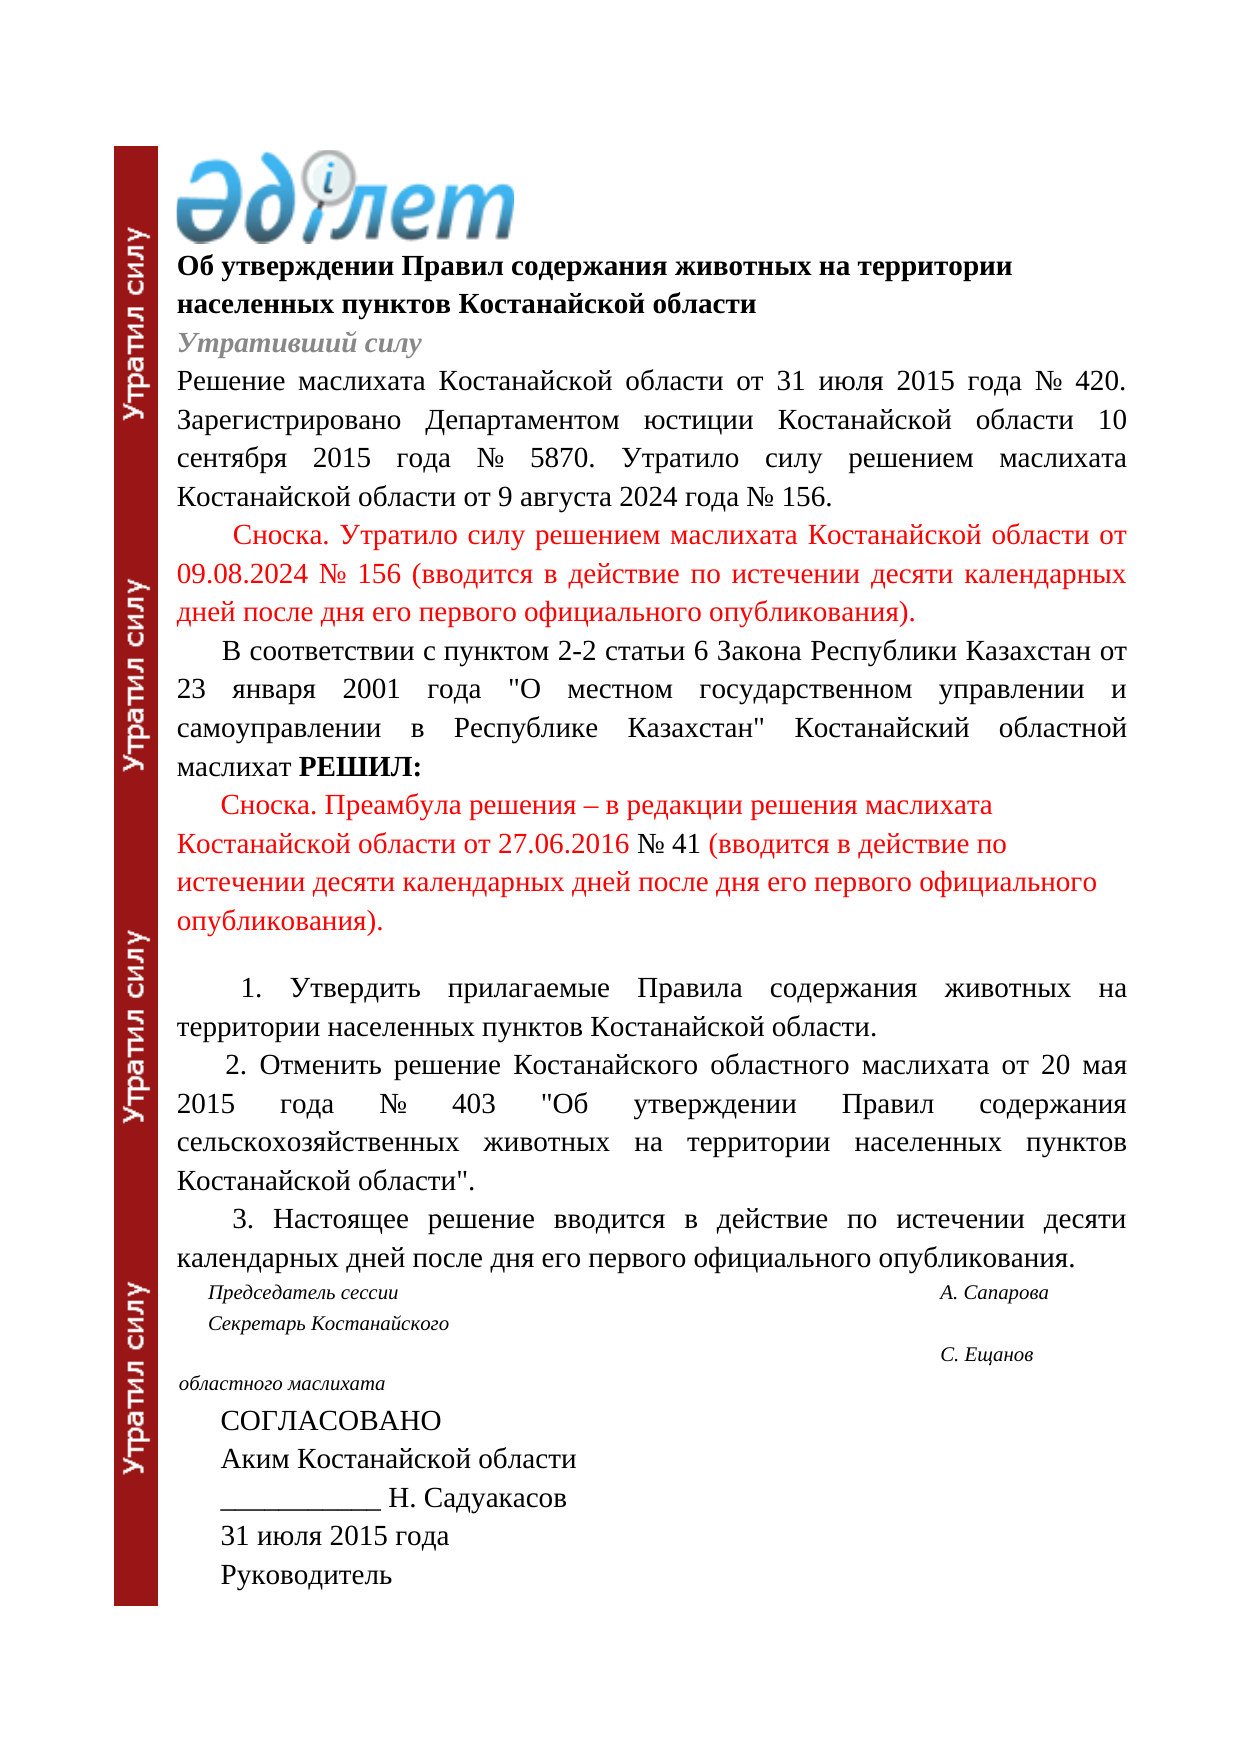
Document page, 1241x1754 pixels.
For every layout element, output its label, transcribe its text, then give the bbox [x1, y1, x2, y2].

picture [114, 1436, 158, 1441]
text Об утверждении Правил содержания животных на территории населенных пунктов Костанайской области [112, 248, 1128, 320]
text Руководитель [112, 1557, 1128, 1591]
table_cell С. Ещанов [939, 1310, 1240, 1403]
text 1. Утвердить прилагаемые Правила содержания животных на территории населенных пунктов Костанайской области. [112, 970, 1128, 1042]
picture [114, 1475, 158, 1480]
text Утративший силу [112, 325, 1128, 358]
picture [114, 1042, 158, 1047]
picture [114, 628, 158, 633]
text 2. Отменить решение Костанайского областного маслихата от 20 мая 2015 года № 403 "Об утверждении Правил содержания сельскохозяйственных животных на территории населенных пунктов Костанайской области". [112, 1047, 1128, 1197]
picture [114, 358, 158, 363]
picture [114, 512, 158, 517]
picture [114, 146, 158, 248]
table_cell Секретарь Костанайского областного маслихата [101, 1310, 939, 1403]
text СОГЛАСОВАНО [112, 1403, 1128, 1436]
picture [114, 1591, 158, 1606]
table_header Председатель сессии [101, 1279, 939, 1310]
text Решение маслихата Костанайской области от 31 июля 2015 года № 420. Зарегистрировано Департаментом юстиции Костанайской области 10 сентября 2015 года № 5870. Утратило силу решением маслихата Костанайской области от 9 августа 2024 года № 156. [112, 363, 1128, 512]
picture [114, 1197, 158, 1202]
text 31 июля 2015 года [112, 1518, 1128, 1552]
text Сноска. Преамбула решения – в редакции решения маслихата Костанайской области от 27.06.2016 № 41 (вводится в действие по истечении десяти календарных дней после дня его первого официального опубликования). [112, 787, 1128, 967]
text В соответствии с пунктом 2-2 статьи 6 Закона Республики Казахстан от 23 января 2001 года "О местном государственном управлении и самоуправлении в Республике Казахстан" Костанайский областной маслихат РЕШИЛ: [112, 633, 1128, 782]
picture [114, 1552, 158, 1557]
picture [114, 1274, 158, 1279]
text ___________ Н. Садуакасов [112, 1480, 1128, 1513]
text Аким Костанайской области [112, 1441, 1128, 1475]
text 3. Настоящее решение вводится в действие по истечении десяти календарных дней после дня его первого официального опубликования. [112, 1202, 1128, 1274]
picture [114, 1513, 158, 1518]
picture [114, 320, 158, 325]
table_header А. Сапарова [939, 1279, 1240, 1310]
picture [114, 782, 158, 787]
picture [176, 150, 515, 244]
text Сноска. Утратило силу решением маслихата Костанайской области от 09.08.2024 № 156 (вводится в действие по истечении десяти календарных дней после дня его первого официального опубликования). [112, 517, 1128, 628]
